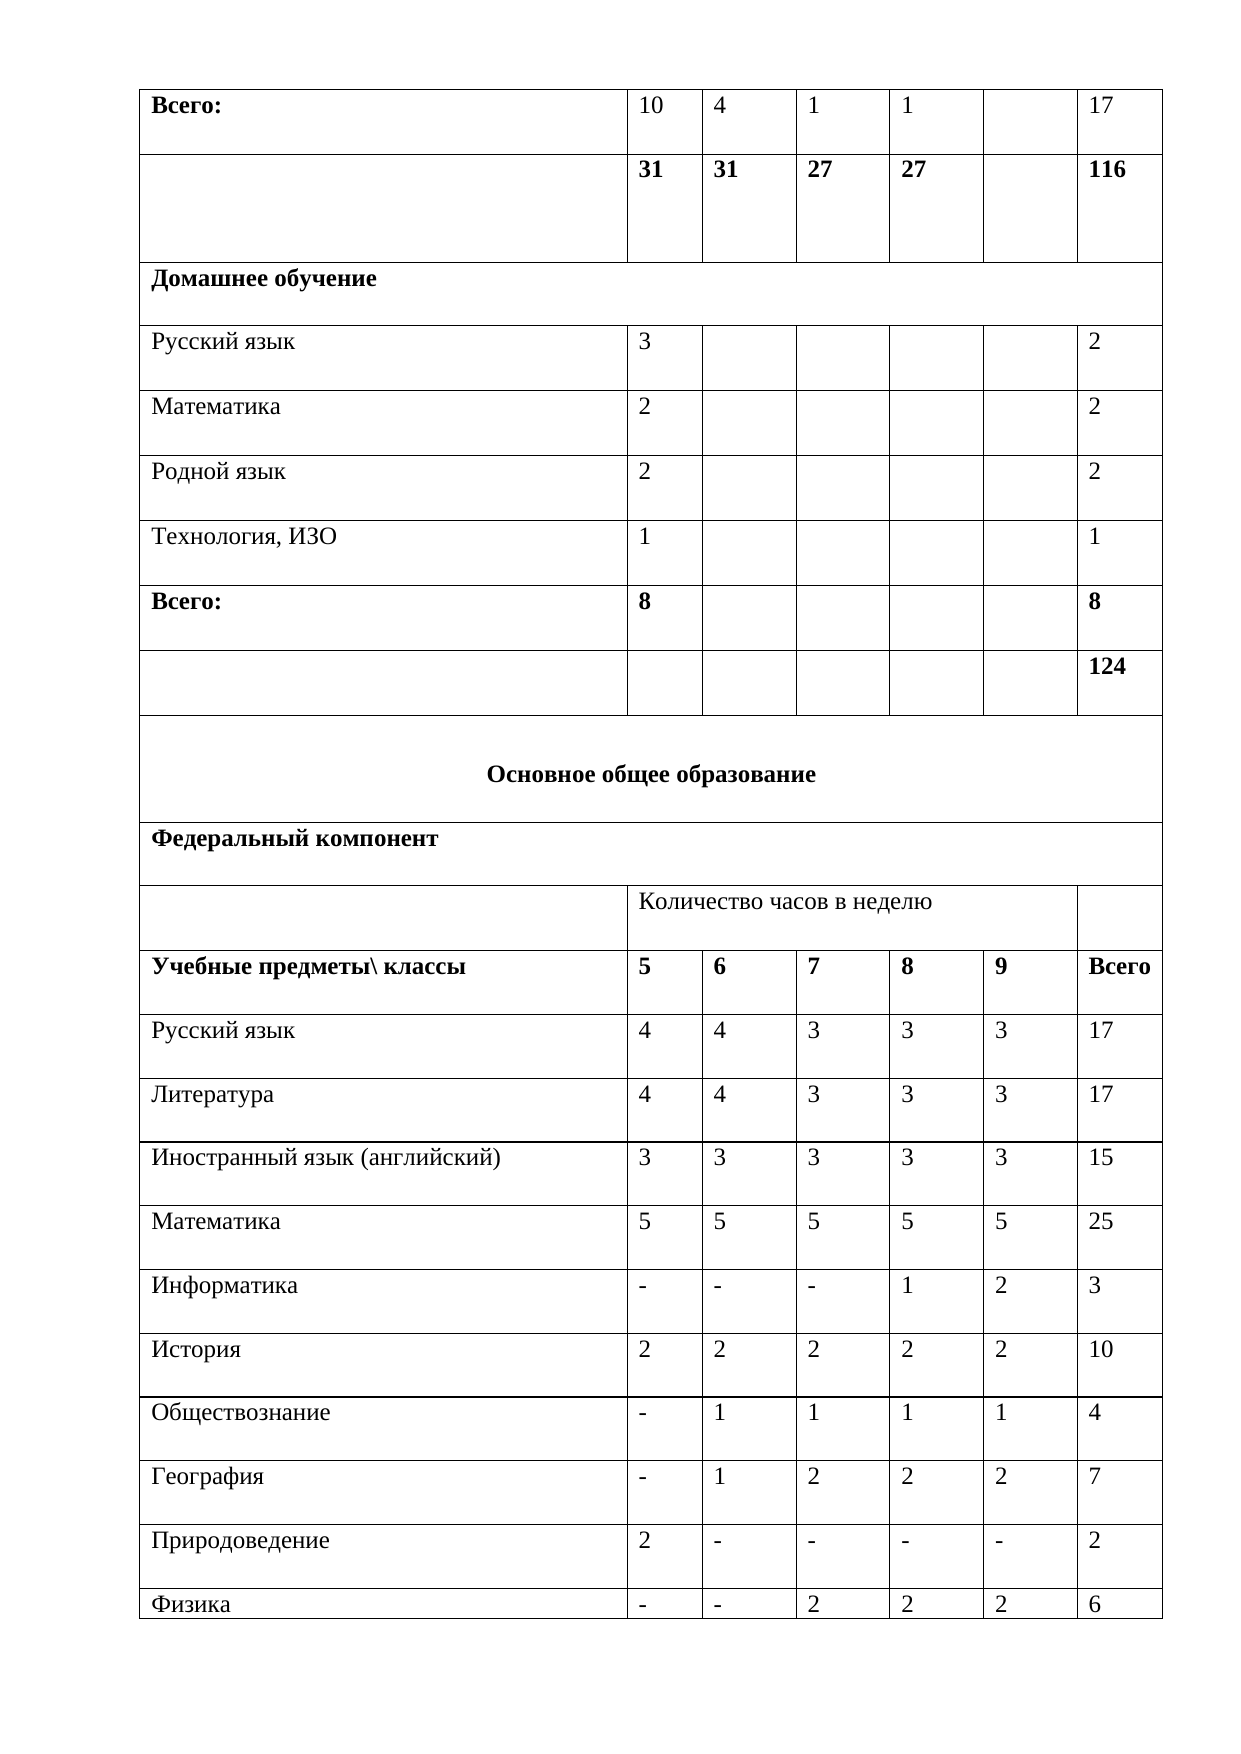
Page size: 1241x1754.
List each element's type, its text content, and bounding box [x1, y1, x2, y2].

table_cell - [703, 1270, 796, 1333]
table_cell 5 [703, 1206, 796, 1269]
table_cell 3 [703, 1143, 796, 1205]
table_cell 116 [1078, 155, 1162, 262]
table_cell Технология, ИЗО [140, 521, 627, 585]
table_cell Федеральный компонент [140, 823, 1162, 885]
table_cell 10 [1078, 1334, 1162, 1396]
table_cell [890, 521, 983, 585]
table_cell 5 [628, 1206, 702, 1269]
table_cell Основное общее образование [140, 716, 1162, 822]
table_cell 2 [890, 1334, 983, 1396]
table_cell 25 [1078, 1206, 1162, 1269]
table_cell 10 [628, 90, 702, 153]
table_cell 15 [1078, 1143, 1162, 1205]
table_cell [703, 456, 796, 520]
table_cell 9 [984, 951, 1077, 1014]
table_cell Домашнее обучение [140, 263, 1162, 325]
table_cell 2 [890, 1461, 983, 1524]
table_cell [628, 651, 702, 715]
table_cell 2 [703, 1334, 796, 1396]
table_cell [797, 456, 889, 520]
table_cell 6 [703, 951, 796, 1014]
table_cell 2 [890, 1589, 983, 1617]
table_cell [703, 326, 796, 390]
table_cell История [140, 1334, 627, 1396]
table_cell Математика [140, 1206, 627, 1269]
table_cell [797, 651, 889, 715]
table_cell 4 [703, 1079, 796, 1141]
table_cell [703, 521, 796, 585]
table_cell - [628, 1461, 702, 1524]
table_cell 27 [797, 155, 889, 262]
table_cell Природоведение [140, 1525, 627, 1588]
table_cell 2 [628, 1334, 702, 1396]
table_cell 1 [703, 1461, 796, 1524]
table_cell [703, 391, 796, 455]
table_cell - [703, 1589, 796, 1617]
table_cell Всего: [140, 90, 627, 153]
table_cell 5 [984, 1206, 1077, 1269]
table_cell 2 [1078, 1525, 1162, 1588]
table_cell 7 [797, 951, 889, 1014]
table_cell 2 [984, 1334, 1077, 1396]
table_cell Родной язык [140, 456, 627, 520]
table_cell Всего: [140, 586, 627, 650]
table_cell 3 [890, 1015, 983, 1078]
table_cell [797, 586, 889, 650]
table_cell 8 [1078, 586, 1162, 650]
table_cell 8 [890, 951, 983, 1014]
table_cell 1 [890, 1398, 983, 1460]
table_cell 5 [797, 1206, 889, 1269]
table_cell [890, 456, 983, 520]
table_cell 2 [984, 1270, 1077, 1333]
table_cell 3 [1078, 1270, 1162, 1333]
table_cell [140, 155, 627, 262]
table_cell 5 [890, 1206, 983, 1269]
table_cell 3 [628, 1143, 702, 1205]
table_cell - [703, 1525, 796, 1588]
table_cell 17 [1078, 90, 1162, 153]
table_cell - [797, 1270, 889, 1333]
table_cell 1 [984, 1398, 1077, 1460]
table_cell 1 [890, 1270, 983, 1333]
table_cell 8 [628, 586, 702, 650]
table_cell [984, 586, 1077, 650]
table_cell - [628, 1589, 702, 1617]
table_cell 3 [797, 1079, 889, 1141]
table_cell 1 [703, 1398, 796, 1460]
table_cell Литература [140, 1079, 627, 1141]
table_cell [1078, 886, 1162, 950]
table_cell - [890, 1525, 983, 1588]
table_cell 5 [628, 951, 702, 1014]
table_cell [703, 586, 796, 650]
table_cell 2 [1078, 326, 1162, 390]
table_cell [703, 651, 796, 715]
table_cell Иностранный язык (английский) [140, 1143, 627, 1205]
table_cell 2 [984, 1589, 1077, 1617]
table_cell 124 [1078, 651, 1162, 715]
table_cell [890, 326, 983, 390]
table_cell Информатика [140, 1270, 627, 1333]
table_cell [984, 155, 1077, 262]
table_cell [797, 326, 889, 390]
table_cell [890, 651, 983, 715]
table_cell 3 [984, 1079, 1077, 1141]
table_cell 2 [984, 1461, 1077, 1524]
table_cell 6 [1078, 1589, 1162, 1617]
table_cell 1 [797, 1398, 889, 1460]
table_cell Физика [140, 1589, 627, 1617]
table_cell 3 [890, 1143, 983, 1205]
table_cell 2 [628, 456, 702, 520]
table_cell 4 [703, 1015, 796, 1078]
table_cell Количество часов в неделю [628, 886, 1077, 950]
table_cell 17 [1078, 1015, 1162, 1078]
table_cell 1 [628, 521, 702, 585]
table_cell - [797, 1525, 889, 1588]
table_cell 4 [628, 1015, 702, 1078]
table_cell 2 [1078, 391, 1162, 455]
table_cell 4 [1078, 1398, 1162, 1460]
table_cell 4 [703, 90, 796, 153]
table_cell 2 [797, 1334, 889, 1396]
table_cell 17 [1078, 1079, 1162, 1141]
table_cell 7 [1078, 1461, 1162, 1524]
table_cell [797, 391, 889, 455]
table_cell 1 [797, 90, 889, 153]
table_cell Русский язык [140, 326, 627, 390]
table_cell [140, 651, 627, 715]
table_cell 31 [703, 155, 796, 262]
table_cell 2 [1078, 456, 1162, 520]
table_cell 3 [628, 326, 702, 390]
table_cell 2 [628, 391, 702, 455]
table_cell 27 [890, 155, 983, 262]
table_cell [984, 90, 1077, 153]
table_cell [984, 326, 1077, 390]
table_cell 2 [797, 1461, 889, 1524]
table_cell [984, 391, 1077, 455]
table_cell [984, 651, 1077, 715]
table_cell Всего [1078, 951, 1162, 1014]
table_cell Русский язык [140, 1015, 627, 1078]
table_cell [797, 521, 889, 585]
table_cell География [140, 1461, 627, 1524]
table_cell - [628, 1270, 702, 1333]
table_cell Учебные предметы\ классы [140, 951, 627, 1014]
table_cell 3 [984, 1015, 1077, 1078]
table_cell [890, 586, 983, 650]
table_cell 3 [797, 1015, 889, 1078]
table_cell 3 [984, 1143, 1077, 1205]
table_cell - [984, 1525, 1077, 1588]
table_cell 1 [1078, 521, 1162, 585]
table_cell 1 [890, 90, 983, 153]
table_cell 2 [628, 1525, 702, 1588]
table_cell 3 [797, 1143, 889, 1205]
table_cell - [628, 1398, 702, 1460]
table_cell Обществознание [140, 1398, 627, 1460]
table_cell [984, 456, 1077, 520]
table_cell [984, 521, 1077, 585]
table_cell 2 [797, 1589, 889, 1617]
table_cell [890, 391, 983, 455]
table_cell 3 [890, 1079, 983, 1141]
table_cell [140, 886, 627, 950]
table_cell 4 [628, 1079, 702, 1141]
table_cell Математика [140, 391, 627, 455]
table_cell 31 [628, 155, 702, 262]
